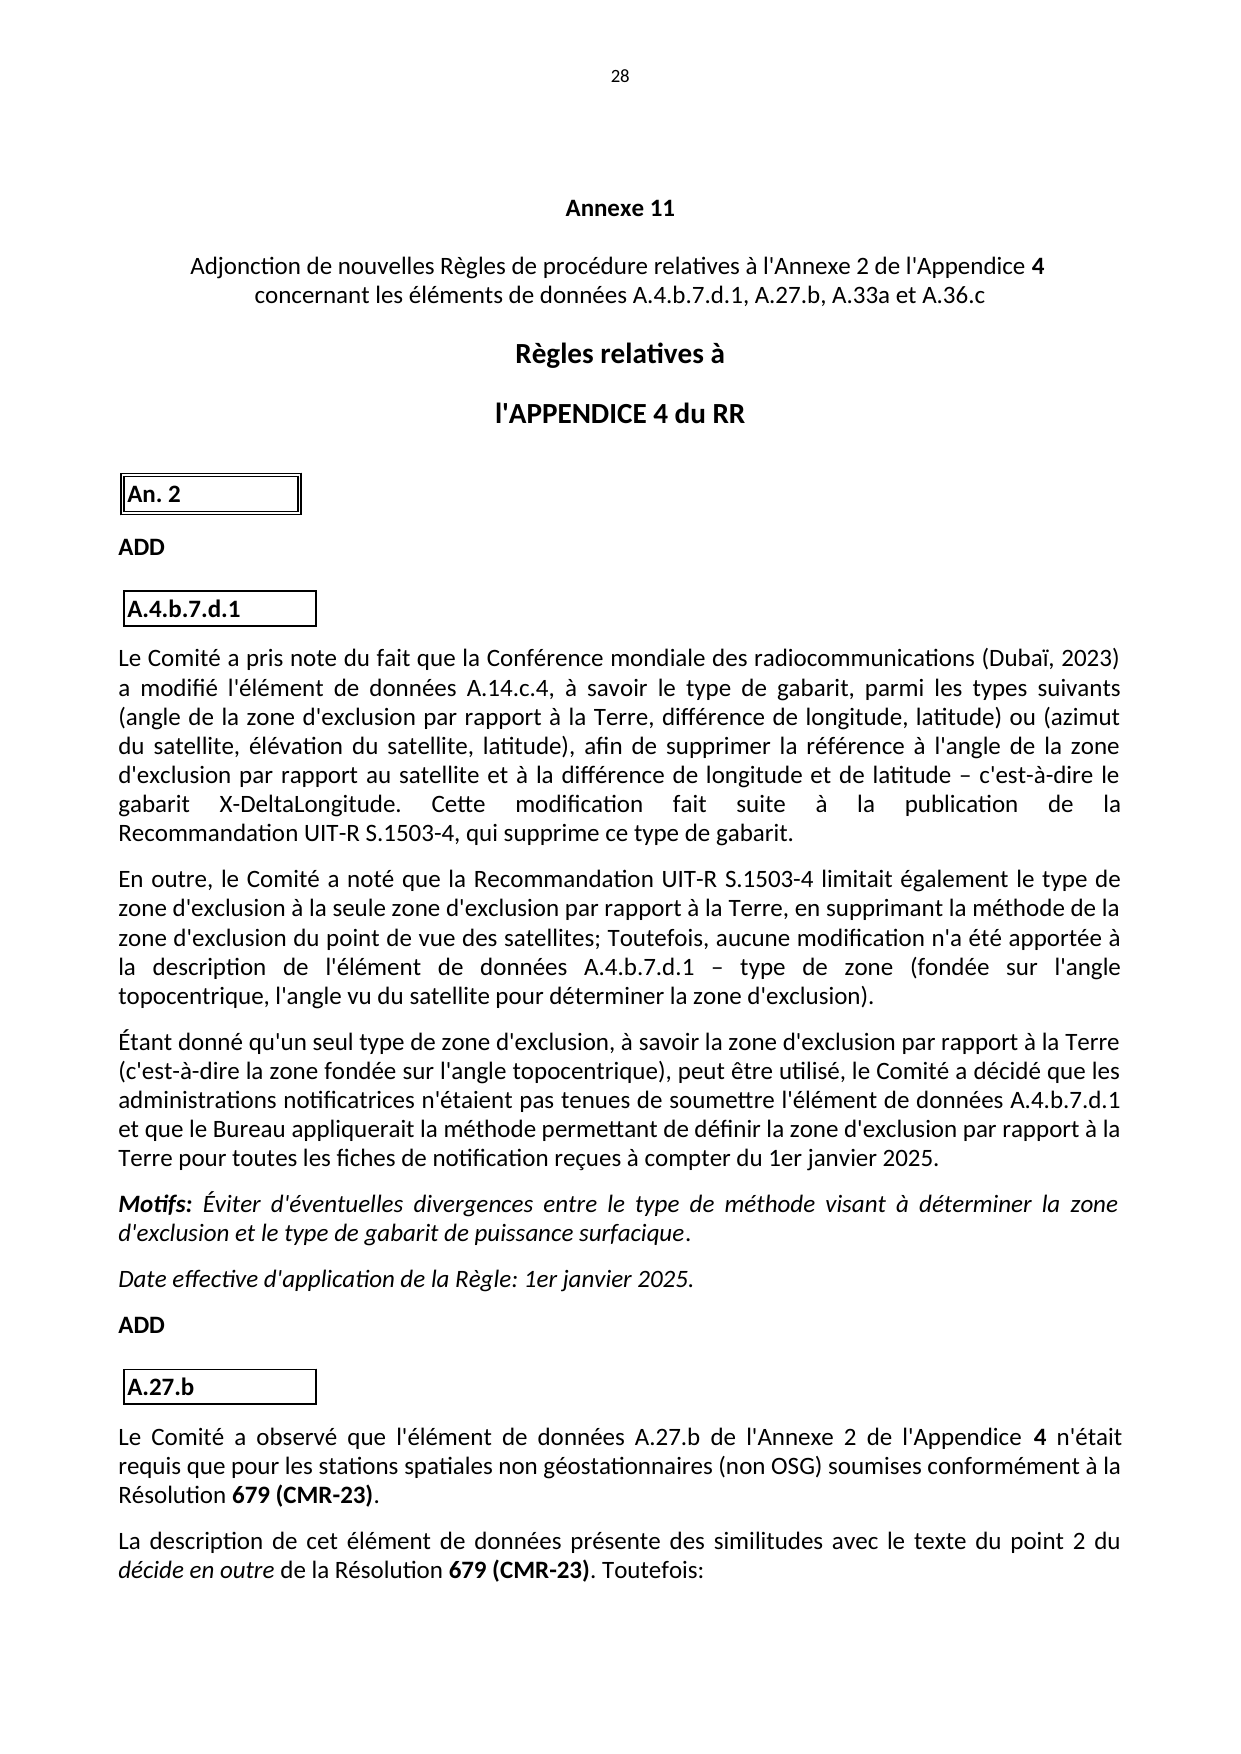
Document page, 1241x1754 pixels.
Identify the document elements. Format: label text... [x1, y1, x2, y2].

text Date effective d'application de la Règle: 1er janvier 2025. [118, 1264, 1122, 1293]
text La description de cet élément de données présente des similitudes avec le texte du point 2 du décide en outre de la Résolution 679 (CMR-23). Toutefois: [118, 1526, 1122, 1584]
text Motifs: Éviter d'éventuelles divergences entre le type de méthode visant à déterminer la zone d'exclusion et le type de gabarit de puissance surfacique. [118, 1189, 1122, 1248]
text Le Comité a observé que l'élément de données A.27.b de l'Annexe 2 de l'Appendice 4 n'était requis que pour les stations spatiales non géostationnaires (non OSG) soumises conformément à la Résolution 679 (CMR-23). [118, 1422, 1122, 1509]
text En outre, le Comité a noté que la Recommandation UIT-R S.1503-4 limitait également le type de zone d'exclusion à la seule zone d'exclusion par rapport à la Terre, en supprimant la méthode de la zone d'exclusion du point de vue des satellites; Toutefois, aucune modification n'a été apportée à la description de l'élément de données A.4.b.7.d.1 – type de zone (fondée sur l'angle topocentrique, l'angle vu du satellite pour déterminer la zone d'exclusion). [118, 864, 1122, 1010]
text Le Comité a pris note du fait que la Conférence mondiale des radiocommunications (Dubaï, 2023) a modifié l'élément de données A.14.c.4, à savoir le type de gabarit, parmi les types suivants (angle de la zone d'exclusion par rapport à la Terre, différence de longitude, latitude) ou (azimut du satellite, élévation du satellite, latitude), afin de supprimer la référence à l'angle de la zone d'exclusion par rapport au satellite et à la différence de longitude et de latitude – c'est-à-dire le gabarit X-DeltaLongitude. Cette modification fait suite à la publication de la Recommandation UIT-R S.1503-4, qui supprime ce type de gabarit. [118, 643, 1122, 848]
text A.27.b [125, 1370, 315, 1403]
text Étant donné qu'un seul type de zone d'exclusion, à savoir la zone d'exclusion par rapport à la Terre (c'est-à-dire la zone fondée sur l'angle topocentrique), peut être utilisé, le Comité a décidé que les administrations notificatrices n'étaient pas tenues de soumettre l'élément de données A.4.b.7.d.1 et que le Bureau appliquerait la méthode permettant de définir la zone d'exclusion par rapport à la Terre pour toutes les fiches de notification reçues à compter du 1er janvier 2025. [118, 1027, 1122, 1173]
title l'APPENDICE 4 du RR [118, 395, 1122, 431]
text ADD [118, 532, 1122, 561]
title Annexe 11 Adjonction de nouvelles Règles de procédure relatives à l'Annexe 2 de l'Appendice 4 concernant les éléments de données A.4.b.7.d.1, A.27.b, A.33a et A.36.c [118, 193, 1122, 310]
text A.4.b.7.d.1 [125, 592, 315, 625]
text ADD [118, 1310, 1122, 1339]
title Règles relatives à [118, 335, 1122, 370]
